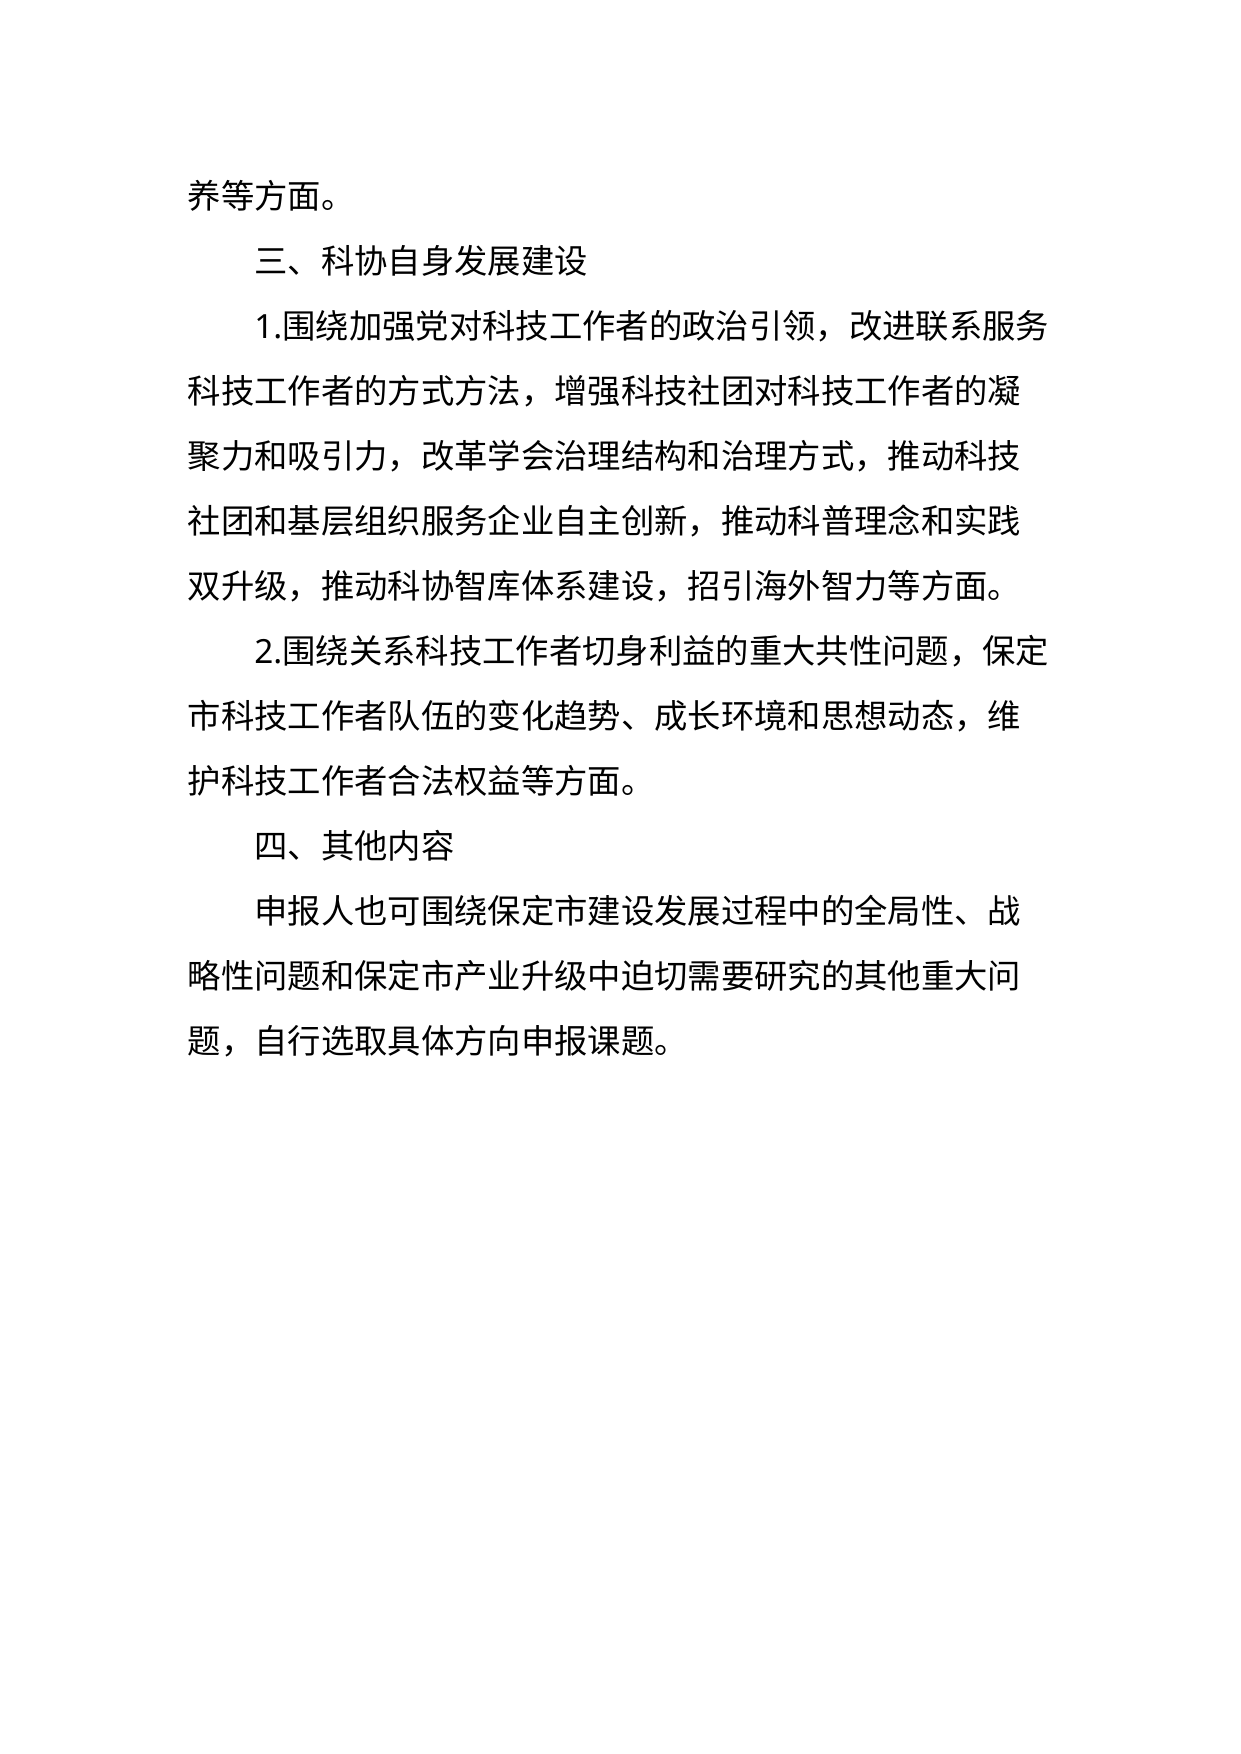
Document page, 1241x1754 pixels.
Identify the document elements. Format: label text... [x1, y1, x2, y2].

list 1.围绕加强党对科技工作者的政治引领，改进联系服务科技工作者的方式方法，增强科技社团对科技工作者的凝聚力和吸引力，改革学会治理结构和治理方式，推动科技社团和基层组织服务企业自主创新，推动科普理念和实践双升级，推动科协智库体系建设，招引海外智力等方面。 [187, 292, 1053, 617]
list 四、其他内容 [187, 812, 1053, 877]
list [187, 162, 1053, 227]
list 申报人也可围绕保定市建设发展过程中的全局性、战略性问题和保定市产业升级中迫切需要研究的其他重大问题，自行选取具体方向申报课题。 [187, 877, 1053, 1072]
list 2.围绕关系科技工作者切身利益的重大共性问题，保定市科技工作者队伍的变化趋势、成长环境和思想动态，维护科技工作者合法权益等方面。 [187, 617, 1053, 812]
list 三、科协自身发展建设 [187, 227, 1053, 292]
